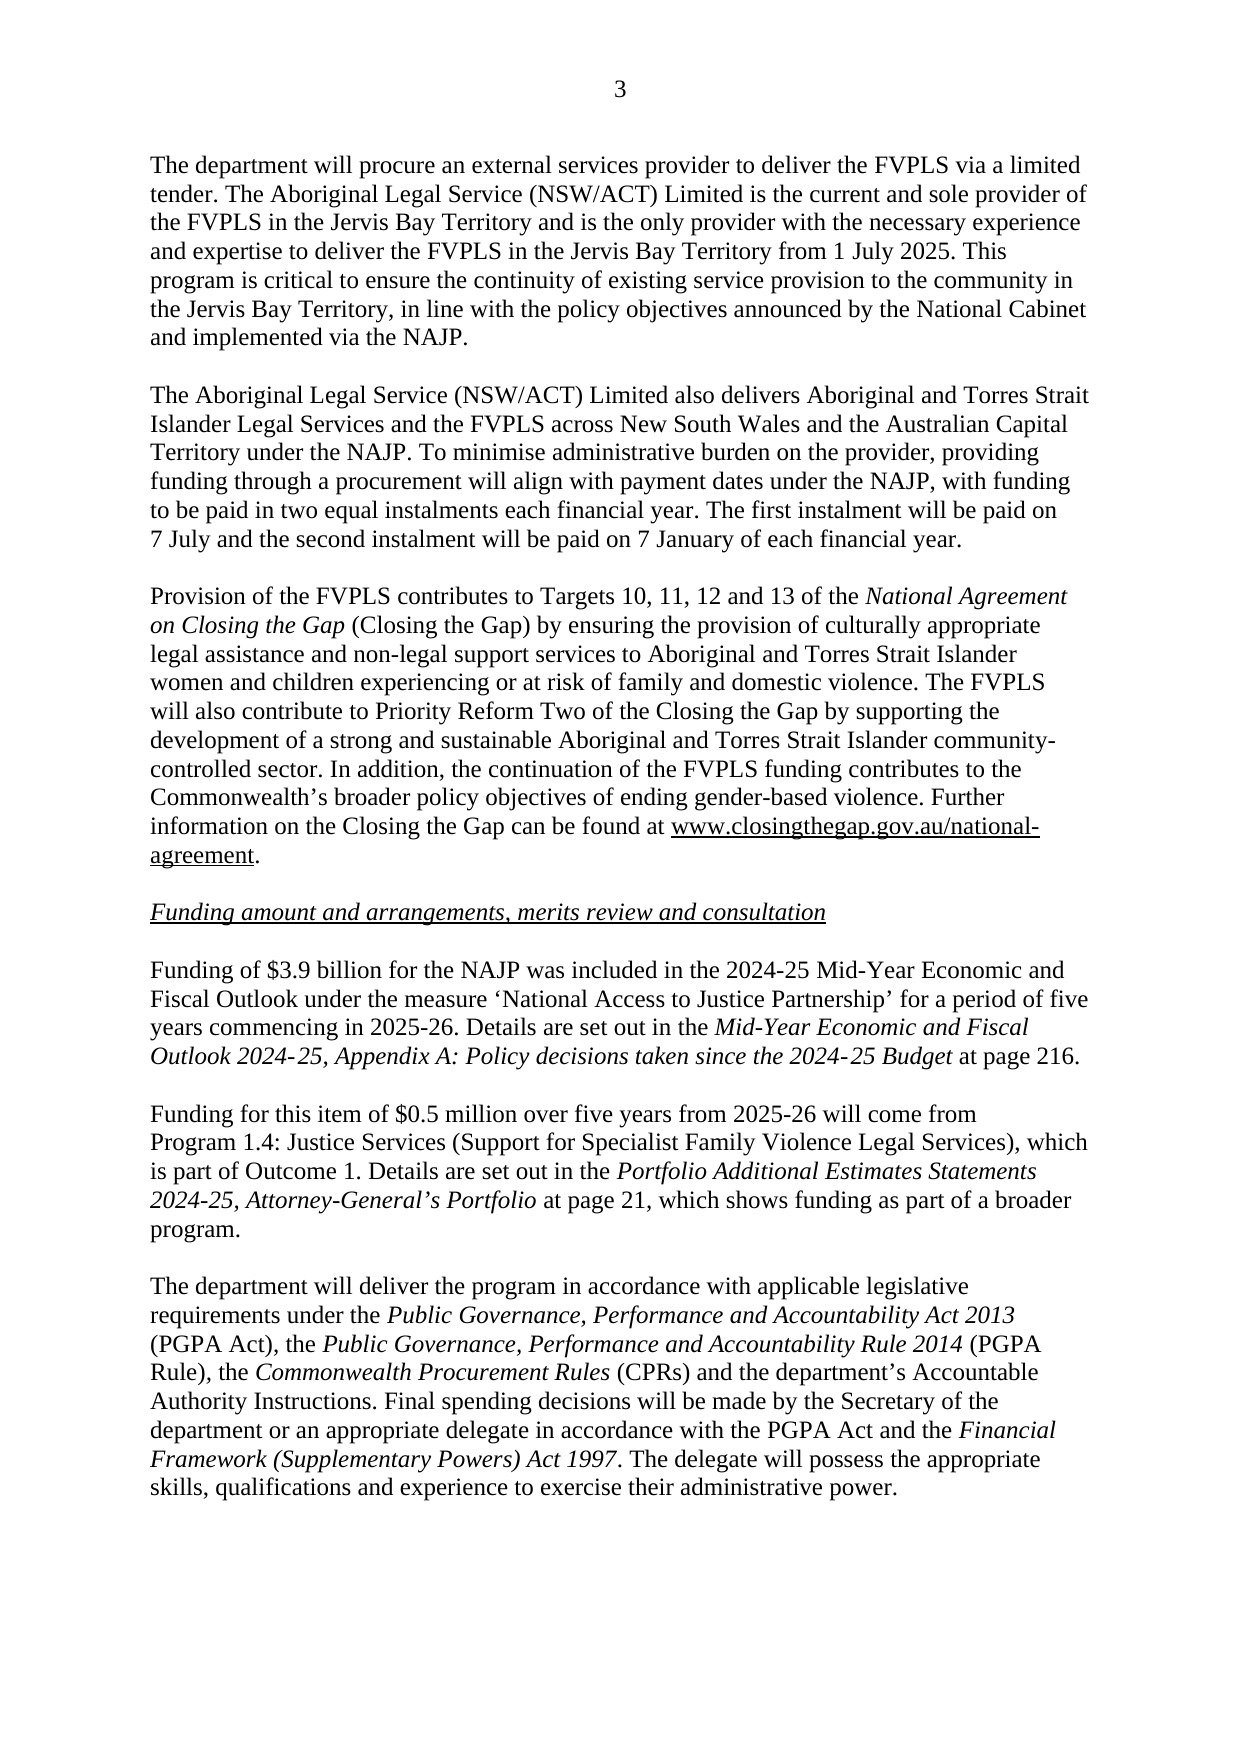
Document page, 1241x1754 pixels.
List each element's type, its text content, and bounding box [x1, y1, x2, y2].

text Funding amount and arrangements, merits review and consultation [150, 897, 1090, 926]
text Funding of $3.9 billion for the NAJP was included in the 2024-25 Mid-Year Economic and Fiscal Outlook under the measure ‘National Access to Justice Partnership’ for a period of five years commencing in 2025-26. Details are set out in the Mid-Year Economic and Fiscal Outlook 2024-25, Appendix A: Policy decisions taken since the 2024-25 Budget at page 216. [150, 955, 1090, 1070]
text The department will procure an external services provider to deliver the FVPLS via a limited tender. The Aboriginal Legal Service (NSW/ACT) Limited is the current and sole provider of the FVPLS in the Jervis Bay Territory and is the only provider with the necessary experience and expertise to deliver the FVPLS in the Jervis Bay Territory from 1 July 2025. This program is critical to ensure the continuity of existing service provision to the community in the Jervis Bay Territory, in line with the policy objectives announced by the National Cabinet and implemented via the NAJP. [150, 150, 1090, 351]
text Funding for this item of $0.5 million over five years from 2025-26 will come from Program 1.4: Justice Services (Support for Specialist Family Violence Legal Services), which is part of Outcome 1. Details are set out in the Portfolio Additional Estimates Statements 2024-25, Attorney-General’s Portfolio at page 21, which shows funding as part of a broader program. [150, 1099, 1090, 1242]
text The Aboriginal Legal Service (NSW/ACT) Limited also delivers Aboriginal and Torres Strait Islander Legal Services and the FVPLS across New South Wales and the Australian Capital Territory under the NAJP. To minimise administrative burden on the provider, providing funding through a procurement will align with payment dates under the NAJP, with funding to be paid in two equal instalments each financial year. The first instalment will be paid on 7 July and the second instalment will be paid on 7 January of each financial year. [150, 380, 1090, 552]
text The department will deliver the program in accordance with applicable legislative requirements under the Public Governance, Performance and Accountability Act 2013 (PGPA Act), the Public Governance, Performance and Accountability Rule 2014 (PGPA Rule), the Commonwealth Procurement Rules (CPRs) and the department’s Accountable Authority Instructions. Final spending decisions will be made by the Secretary of the department or an appropriate delegate in accordance with the PGPA Act and the Financial Framework (Supplementary Powers) Act 1997. The delegate will possess the appropriate skills, qualifications and experience to exercise their administrative power. [150, 1271, 1090, 1501]
text Provision of the FVPLS contributes to Targets 10, 11, 12 and 13 of the National Agreement on Closing the Gap (Closing the Gap) by ensuring the provision of culturally appropriate legal assistance and non-legal support services to Aboriginal and Torres Strait Islander women and children experiencing or at risk of family and domestic violence. The FVPLS will also contribute to Priority Reform Two of the Closing the Gap by supporting the development of a strong and sustainable Aboriginal and Torres Strait Islander community-controlled sector. In addition, the continuation of the FVPLS funding contributes to the Commonwealth’s broader policy objectives of ending gender-based violence. Further information on the Closing the Gap can be found at www.closingthegap.gov.au/national-agreement. [150, 581, 1090, 869]
